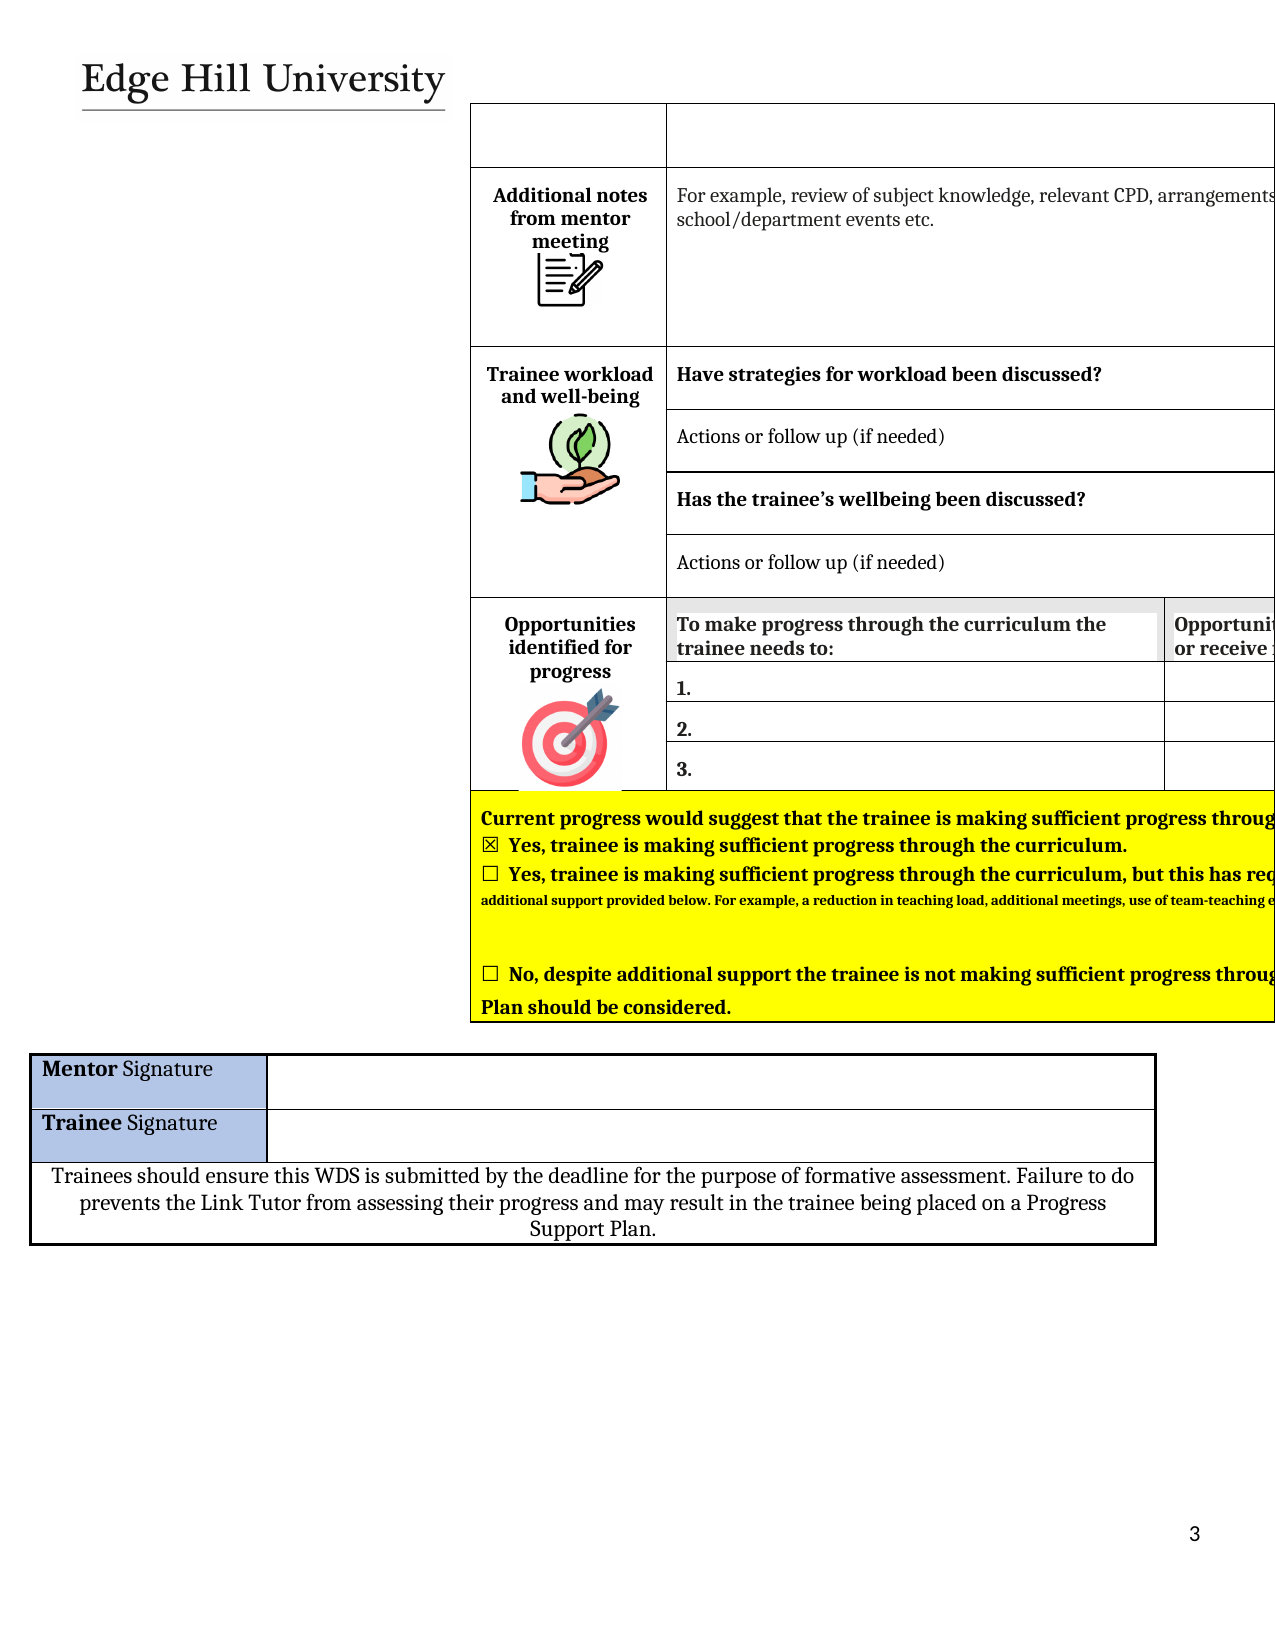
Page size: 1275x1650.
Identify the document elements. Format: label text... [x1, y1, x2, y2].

table_cell For example, review of subject knowledge, relevant CPD, arrangements for upcoming lesson observation, school/department events etc. [667, 168, 1274, 346]
picture [75, 53, 452, 122]
table_cell Has the trainee’s wellbeing been discussed? [667, 473, 1274, 534]
table_cell Opportunity agrees for trainee to practise, observe, or receive feedback on this target [1165, 598, 1274, 661]
table_cell Have strategies for workload been discussed? [667, 347, 1274, 409]
picture [536, 253, 604, 309]
picture [520, 408, 620, 509]
table_cell [471, 534, 666, 597]
table_cell 3. [667, 742, 1164, 790]
table_cell Actions or follow up (if needed) [667, 410, 1274, 471]
table_cell [1165, 702, 1274, 741]
table_cell [1165, 742, 1274, 790]
picture [518, 683, 622, 791]
table_cell Opportunities identified for progress [471, 598, 666, 790]
table_header [268, 1056, 1154, 1108]
table_cell Trainees should ensure this WDS is submitted by the deadline for the purpose of formative assessment. Failure to do prevents the Link Tutor from assessing their progress and may result in the trainee being placed on a Progress Support Plan. [32, 1163, 1154, 1242]
table_cell 1. [667, 662, 1164, 701]
table_header Mentor Signature [32, 1056, 266, 1108]
table_cell Trainee workload and well-being [471, 347, 666, 534]
table_cell To make progress through the curriculum the trainee needs to: [667, 598, 1164, 661]
table_cell 2. [667, 702, 1164, 741]
table_cell Trainee Signature [32, 1110, 266, 1162]
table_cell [667, 104, 1274, 167]
table_cell Actions or follow up (if needed) [667, 535, 1274, 597]
table_cell [268, 1110, 1154, 1162]
table_cell Current progress would suggest that the trainee is making sufficient progress through the curriculum to proceed: Yes, trainee is making sufficient progress through the curriculum. Yes, trainee is making sufficient progress through the curriculum, but this has required additional support (please list the additional support provided below. For example, a reduction in teaching load, additional meetings, use of team-teaching etc). No, despite additional support the trainee is not making sufficient progress through the curriculum. A Progress Support Plan should be considered. [471, 791, 1274, 1021]
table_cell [471, 104, 666, 167]
table_cell Additional notes from mentor meeting [471, 168, 666, 346]
table_cell [1165, 662, 1274, 701]
